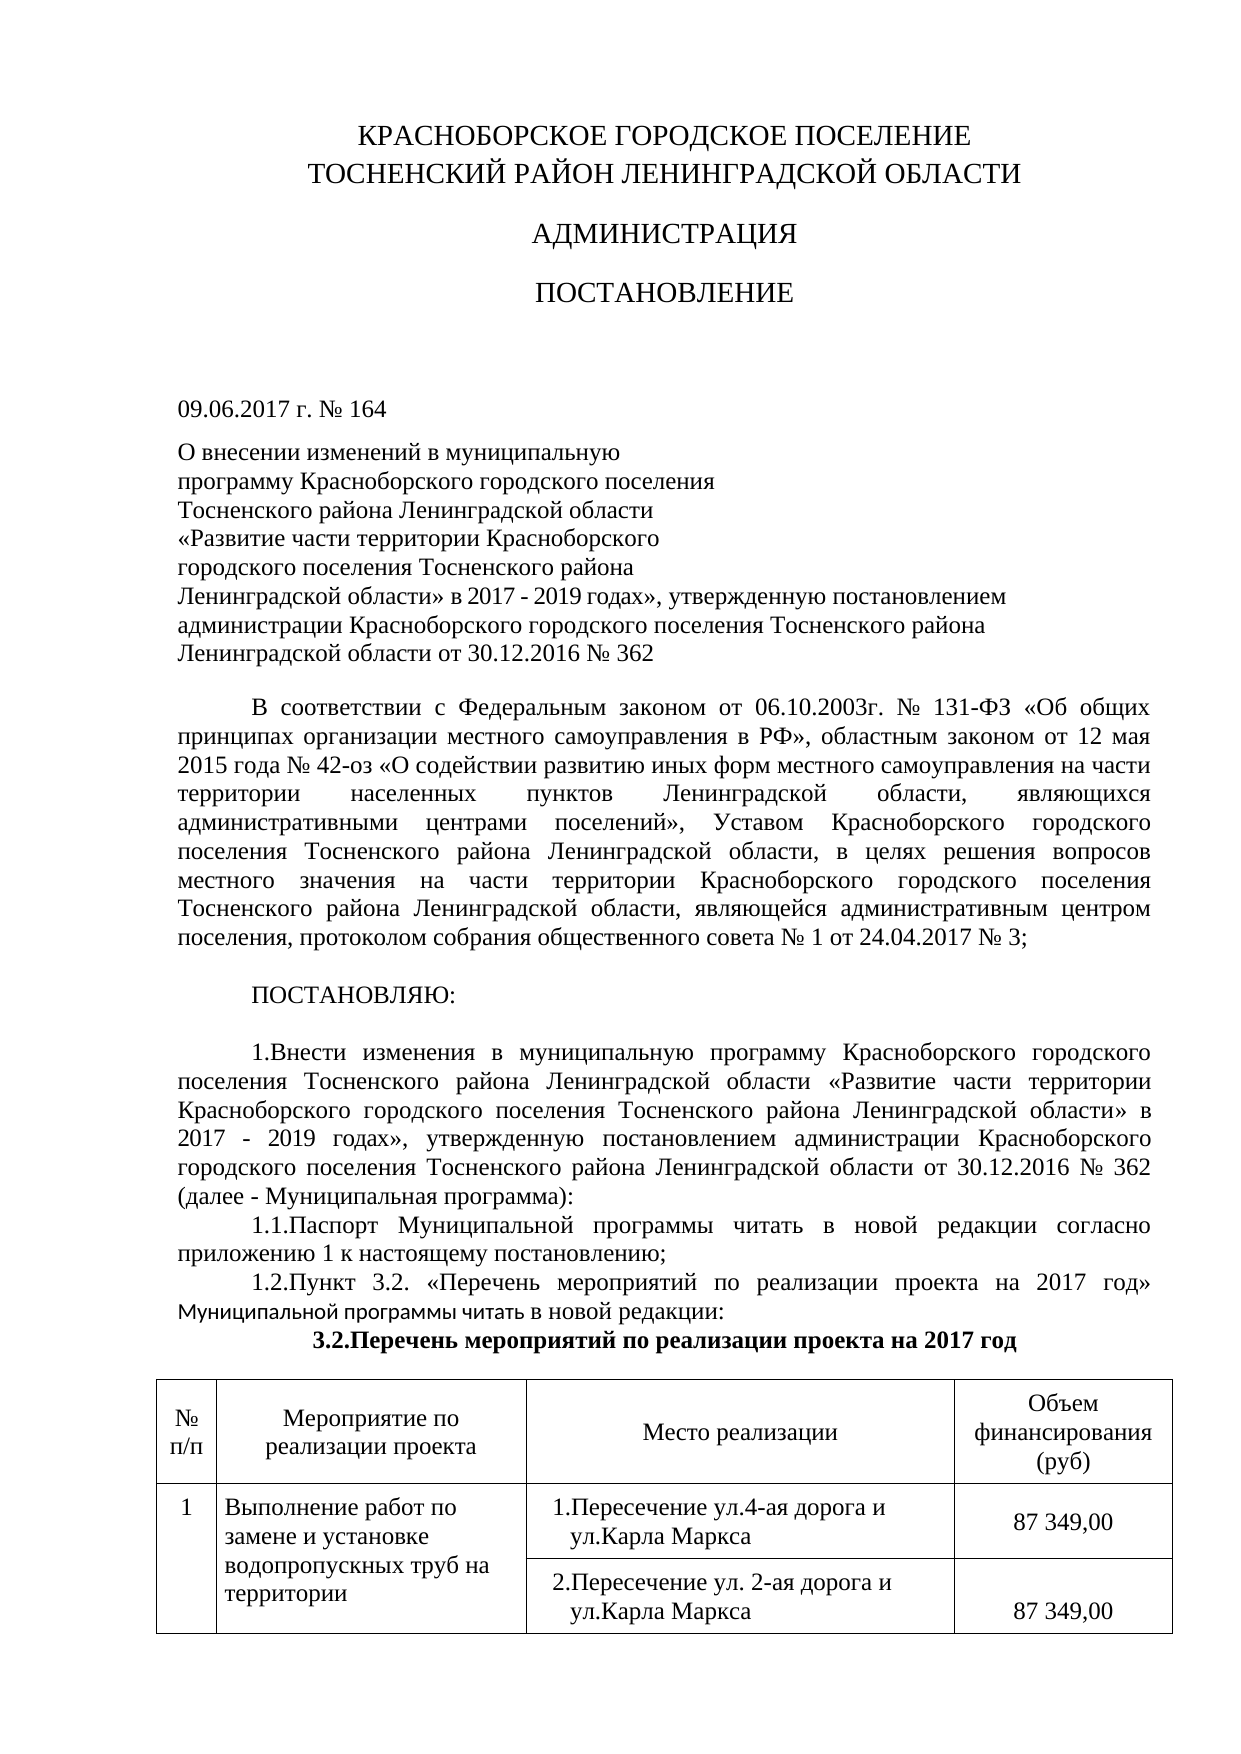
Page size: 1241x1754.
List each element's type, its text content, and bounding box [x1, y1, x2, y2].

table_cell 87 349,00 [955, 1559, 1172, 1633]
text 3.2.Перечень мероприятий по реализации проекта на 2017 год [177, 1325, 1152, 1354]
table_header Мероприятие по реализации проекта [217, 1380, 526, 1483]
table_cell Выполнение работ по замене и установке водопропускных труб на территории Красноборского городского поселения Тосненского района Ленинградской области [217, 1484, 526, 1633]
text О внесении изменений в муниципальную программу Красноборского городского поселения Тосненского района Ленинградской области «Развитие части территории Красноборского [177, 437, 1152, 552]
text 1.Внести изменения в муниципальную программу Красноборского городского поселения Тосненского района Ленинградской области «Развитие части территории Красноборского городского поселения Тосненского района Ленинградской области» в 2017 - 2019 годах», утвержденную постановлением администрации Красноборского городского поселения Тосненского района Ленинградской области от 30.12.2016 № 362 (далее - Муниципальная программа): [177, 1037, 1152, 1210]
table_header № п/п [157, 1380, 216, 1483]
table_cell 2.Пересечение ул. 2-ая дорога и ул.Карла Маркса [527, 1559, 954, 1633]
table_header Объем финансирования (руб) [955, 1380, 1172, 1483]
text Ленинградской области» в 2017 - 2019 годах», утвержденную постановлением администрации Красноборского городского поселения Тосненского района Ленинградской области от 30.12.2016 № 362 [177, 581, 1152, 667]
text В соответствии с Федеральным законом от 06.10.2003г. № 131-ФЗ «Об общих принципах организации местного самоуправления в РФ», областным законом от 12 мая 2015 года № 42-оз «О содействии развитию иных форм местного самоуправления на части территории населенных пунктов Ленинградской области, являющихся административными центрами поселений», Уставом Красноборского городского поселения Тосненского района Ленинградской области, в целях решения вопросов местного значения на части территории Красноборского городского поселения Тосненского района Ленинградской области, являющейся административным центром поселения, протоколом собрания общественного совета № 1 от 24.04.2017 № 3; [177, 692, 1152, 951]
table_header Место реализации [527, 1380, 954, 1483]
table_cell 87 349,00 [955, 1484, 1172, 1558]
text ПОСТАНОВЛЕНИЕ [177, 275, 1152, 309]
table_cell 1 [157, 1484, 216, 1633]
text 1.1.Паспорт Муниципальной программы читать в новой редакции согласно приложению 1 к настоящему постановлению; [177, 1210, 1152, 1267]
text городского поселения Тосненского района [177, 552, 1152, 581]
text ПОСТАНОВЛЯЮ: [177, 980, 1152, 1008]
text КРАСНОБОРСКОЕ ГОРОДСКОЕ ПОСЕЛЕНИЕ ТОСНЕНСКИЙ РАЙОН ЛЕНИНГРАДСКОЙ ОБЛАСТИ [177, 118, 1152, 190]
text 1.2.Пункт 3.2. «Перечень мероприятий по реализации проекта на 2017 год» Муниципальной программы читать в новой редакции: [177, 1267, 1152, 1325]
text АДМИНИСТРАЦИЯ [177, 216, 1152, 249]
table_cell 1.Пересечение ул.4-ая дорога и ул.Карла Маркса [527, 1484, 954, 1558]
text 09.06.2017 г. № 164 [177, 394, 1152, 423]
